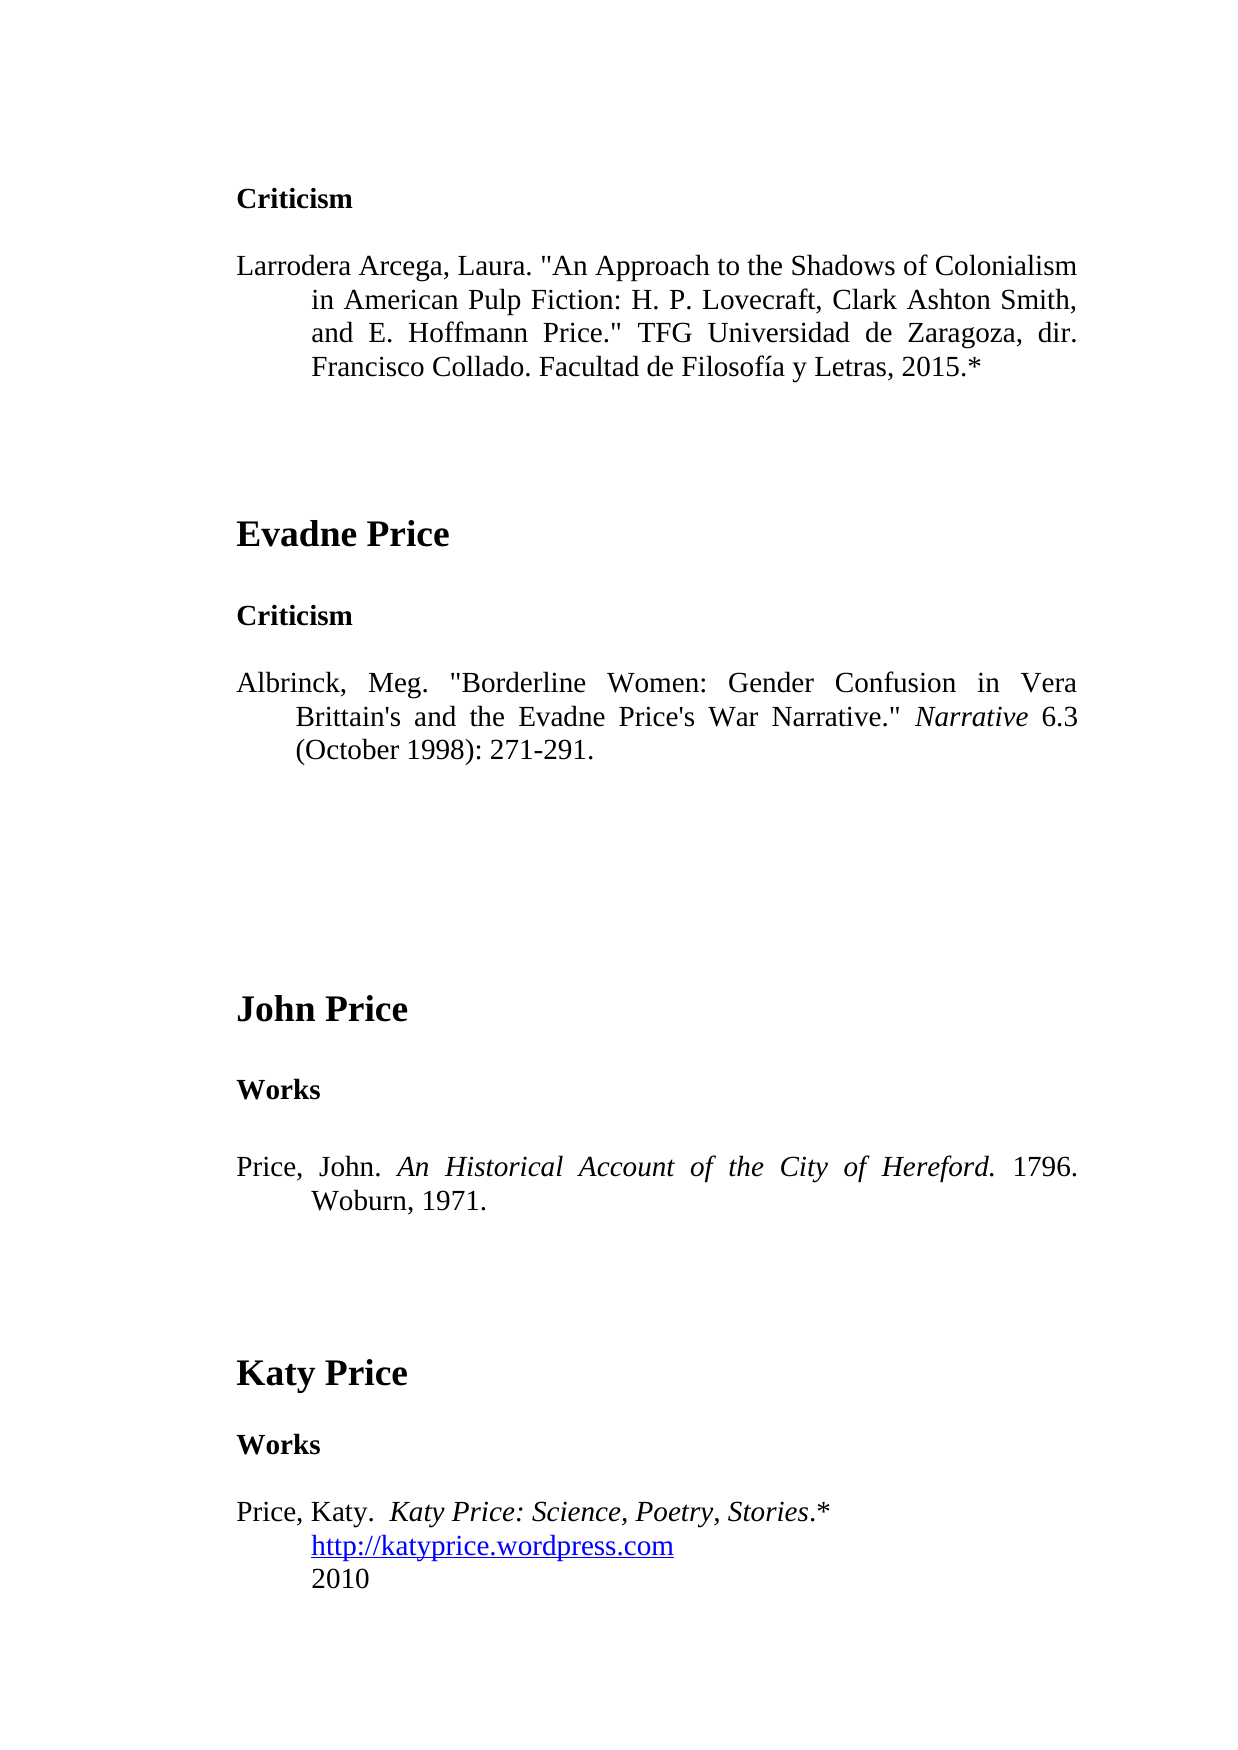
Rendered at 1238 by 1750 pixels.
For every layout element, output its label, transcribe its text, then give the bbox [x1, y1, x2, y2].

text Albrinck, Meg. "Borderline Women: Gender Confusion in Vera Brittain's and the Evadne Price's War Narrative." Narrative 6.3 (October 1998): 271-291. [236, 665, 1078, 766]
text http://katyprice.wordpress.com [236, 1528, 1078, 1561]
text Works [236, 1072, 1078, 1106]
text Price, Katy. Katy Price: Science, Poetry, Stories.* [236, 1494, 1078, 1528]
text Criticism [236, 598, 1078, 632]
text Evadne Price [236, 512, 1078, 555]
text Works [236, 1427, 1078, 1461]
text Katy Price [236, 1350, 1078, 1393]
text John Price [236, 986, 1078, 1029]
text Larrodera Arcega, Laura. "An Approach to the Shadows of Colonialism in American Pulp Fiction: H. P. Lovecraft, Clark Ashton Smith, and E. Hoffmann Price." TFG Universidad de Zaragoza, dir. Francisco Collado. Facultad de Filosofía y Letras, 2015.* [236, 248, 1078, 382]
text Criticism [236, 181, 1078, 215]
text 2010 [236, 1561, 1078, 1595]
text Price, John. An Historical Account of the City of Hereford. 1796. Woburn, 1971. [236, 1149, 1078, 1216]
